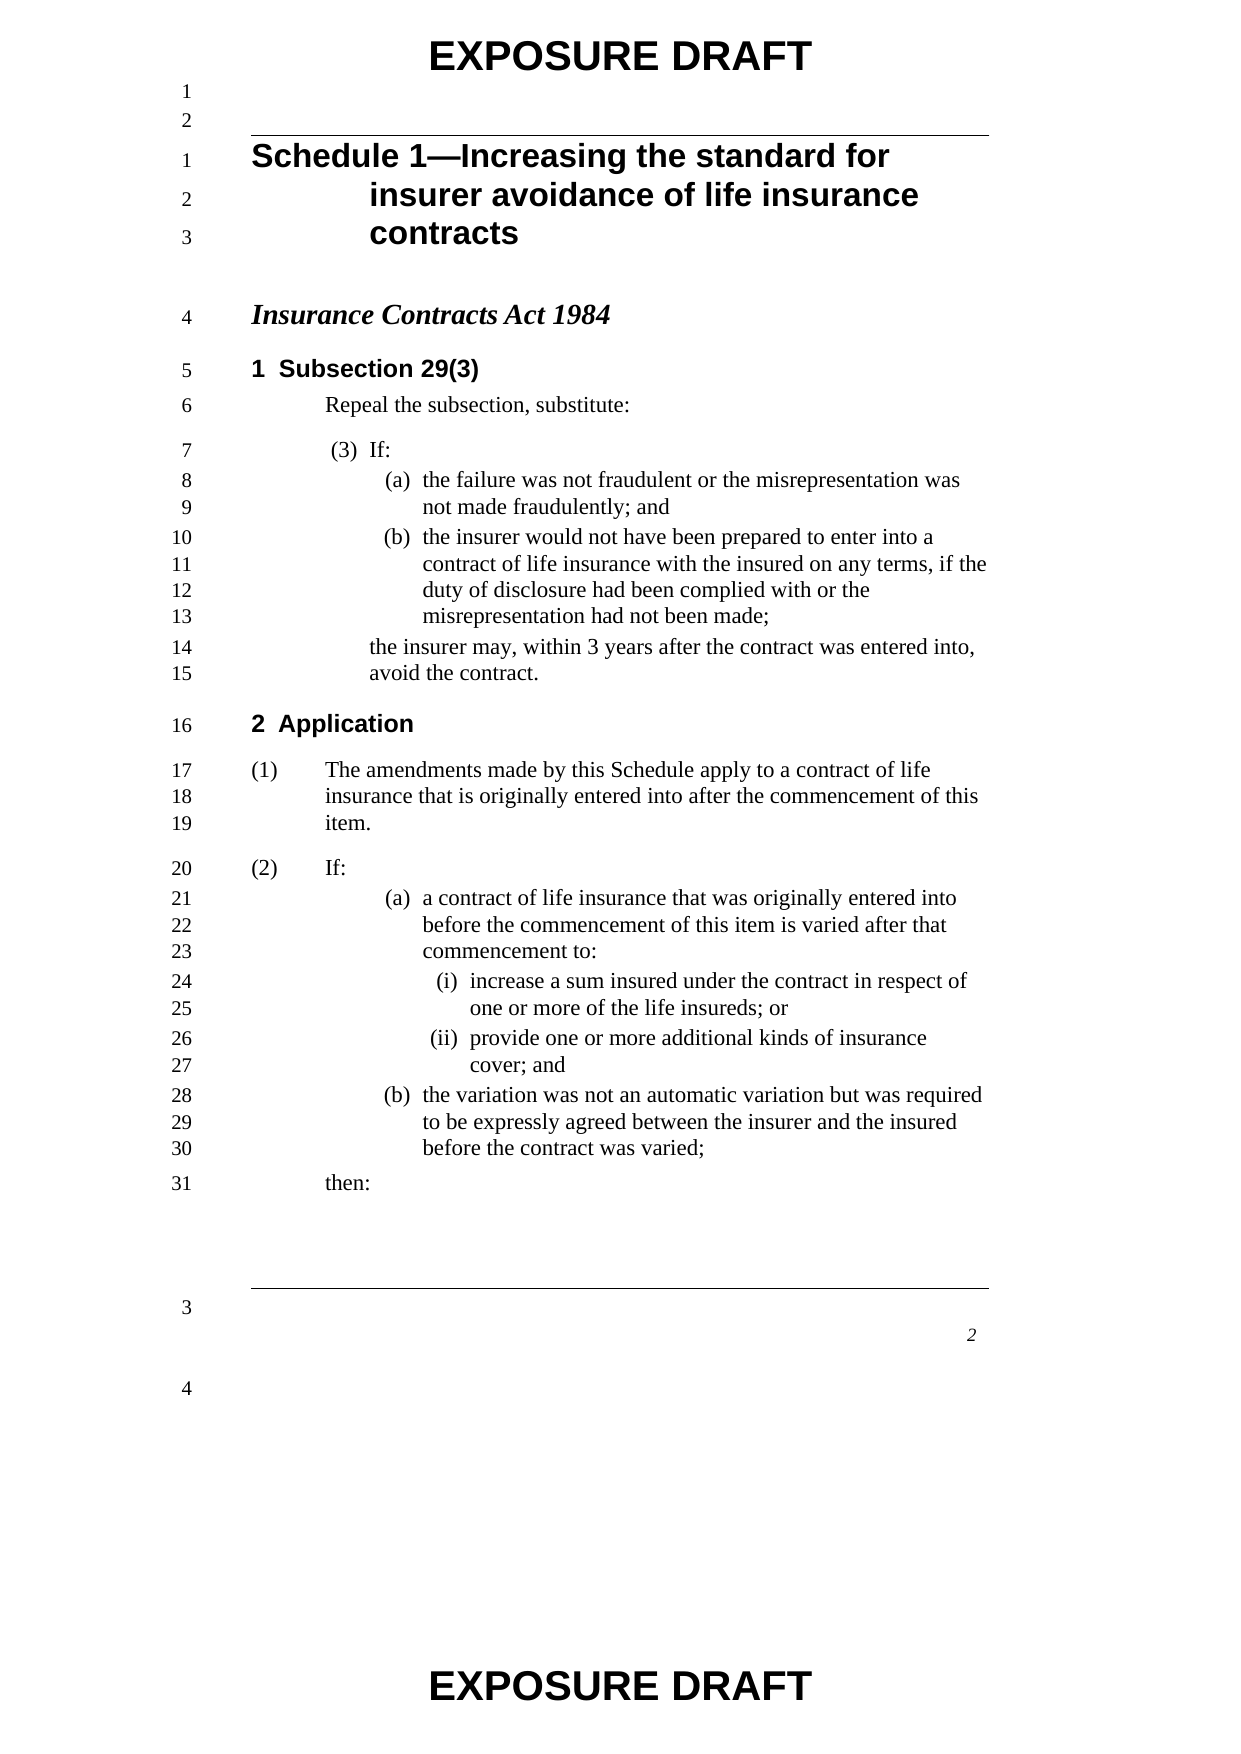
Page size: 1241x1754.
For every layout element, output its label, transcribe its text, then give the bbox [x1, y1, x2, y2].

text (b) the variation was not an automatic variation but was required to be expressly agreed between the insurer and the insured before the contract was varied; [251, 1081, 989, 1160]
text (2) If: [251, 854, 989, 880]
text (b) the insurer would not have been prepared to enter into a contract of life insurance with the insured on any terms, if the duty of disclosure had been complied with or the misrepresentation had not been made; [251, 523, 989, 629]
text Insurance Contracts Act 1984 [251, 297, 989, 331]
text then: [325, 1169, 989, 1195]
text (1) The amendments made by this Schedule apply to a contract of life insurance that is originally entered into after the commencement of this item. [251, 756, 989, 835]
text 2 Application [251, 708, 989, 737]
text (a) a contract of life insurance that was originally entered into before the commencement of this item is varied after that commencement to: [251, 884, 989, 963]
text (3) If: [251, 436, 989, 462]
text Schedule 1—Increasing the standard for insurer avoidance of life insurance contracts [251, 136, 989, 251]
text (ii) provide one or more additional kinds of insurance cover; and [251, 1024, 989, 1077]
text (i) increase a sum insured under the contract in respect of one or more of the life insureds; or [251, 968, 989, 1020]
text the insurer may, within 3 years after the contract was entered into, avoid the contract. [369, 633, 989, 686]
text 1 Subsection 29(3) [251, 354, 989, 382]
text Repeal the subsection, substitute: [325, 391, 989, 417]
text (a) the failure was not fraudulent or the misrepresentation was not made fraudulently; and [251, 466, 989, 519]
